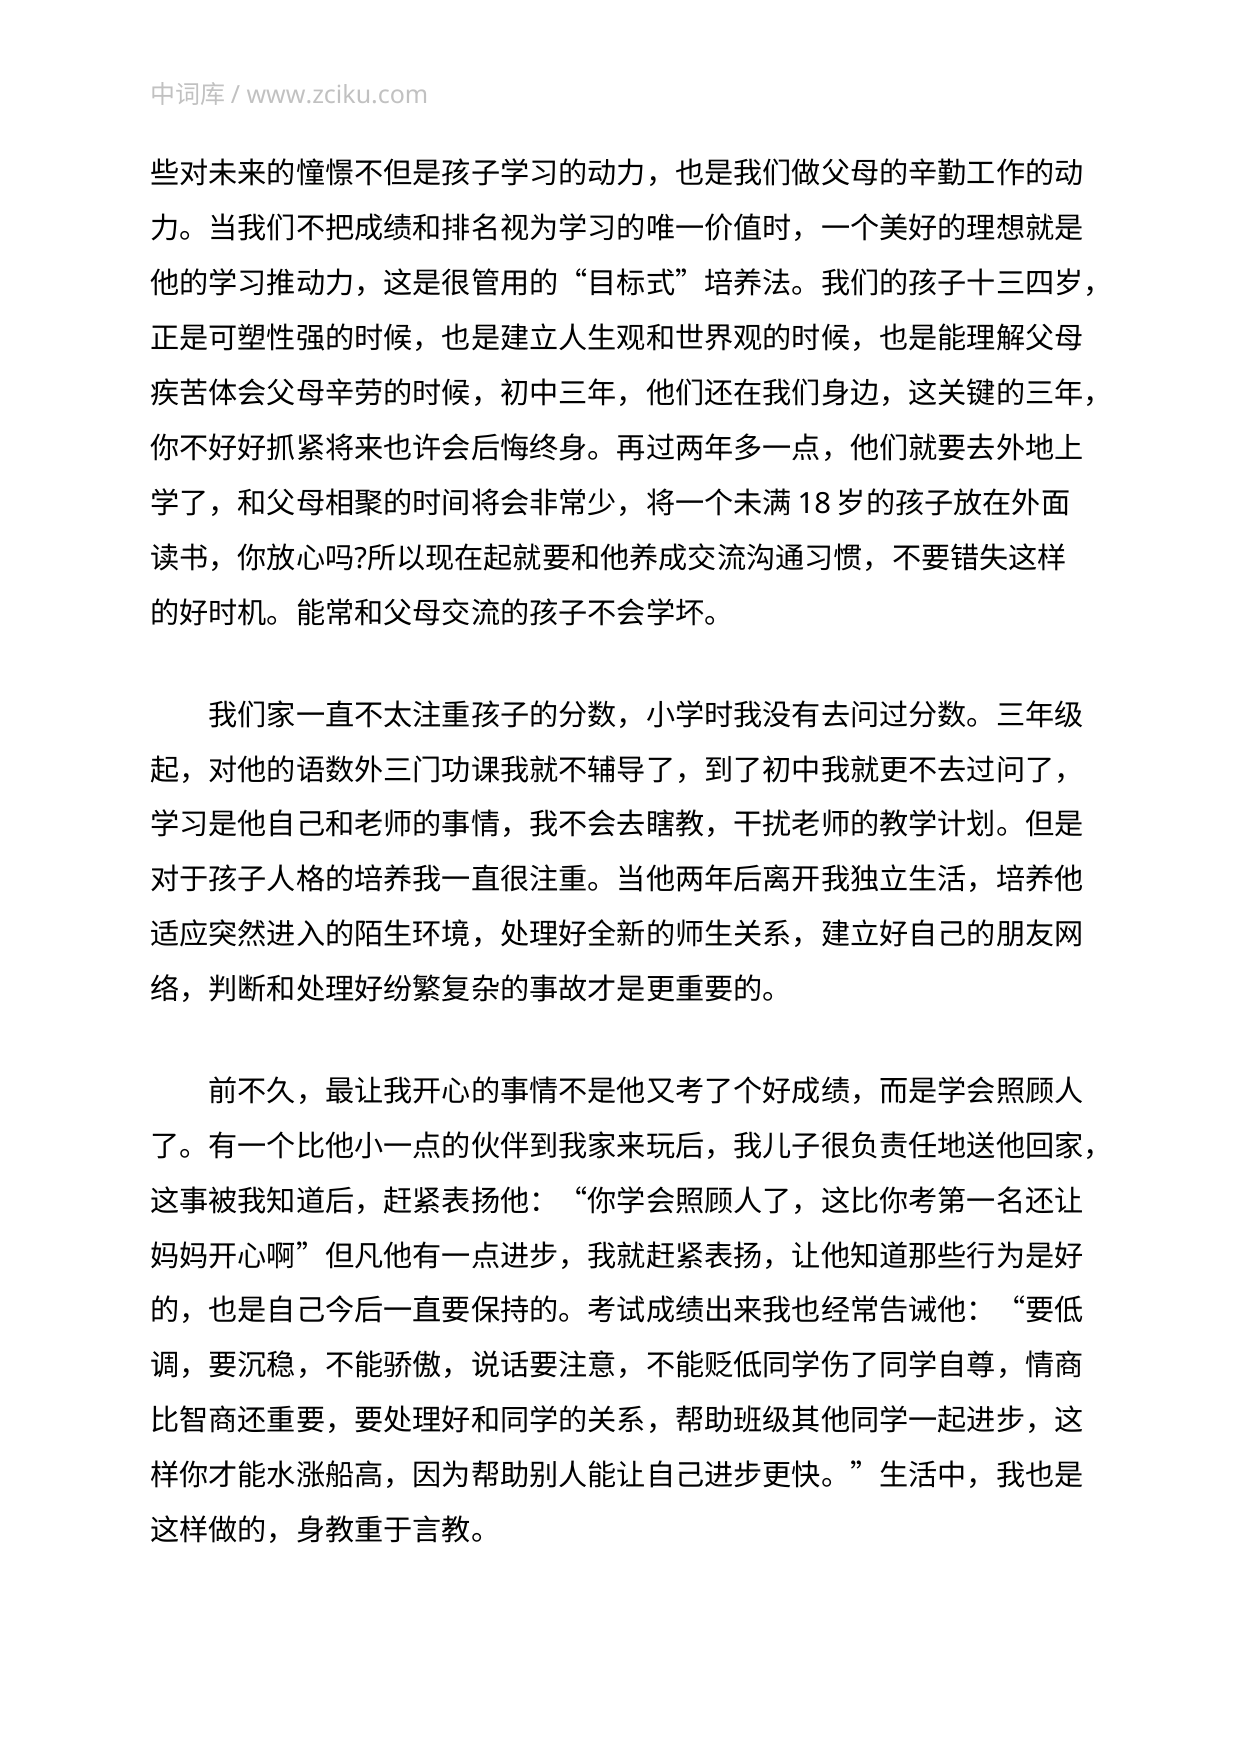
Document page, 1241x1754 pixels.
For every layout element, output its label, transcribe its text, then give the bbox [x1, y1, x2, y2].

text 我们家一直不太注重孩子的分数，小学时我没有去问过分数。三年级起，对他的语数外三门功课我就不辅导了，到了初中我就更不去过问了，学习是他自己和老师的事情，我不会去瞎教，干扰老师的教学计划。但是对于孩子人格的培养我一直很注重。当他两年后离开我独立生活，培养他适应突然进入的陌生环境，处理好全新的师生关系，建立好自己的朋友网络，判断和处理好纷繁复杂的事故才是更重要的。 [150, 691, 1090, 1008]
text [150, 150, 1090, 632]
text 前不久，最让我开心的事情不是他又考了个好成绩，而是学会照顾人了。有一个比他小一点的伙伴到我家来玩后，我儿子很负责任地送他回家，这事被我知道后，赶紧表扬他：“你学会照顾人了，这比你考第一名还让妈妈开心啊”但凡他有一点进步，我就赶紧表扬，让他知道那些行为是好的，也是自己今后一直要保持的。考试成绩出来我也经常告诫他：“要低调，要沉稳，不能骄傲，说话要注意，不能贬低同学伤了同学自尊，情商比智商还重要，要处理好和同学的关系，帮助班级其他同学一起进步，这样你才能水涨船高，因为帮助别人能让自己进步更快。”生活中，我也是这样做的，身教重于言教。 [150, 1067, 1090, 1549]
